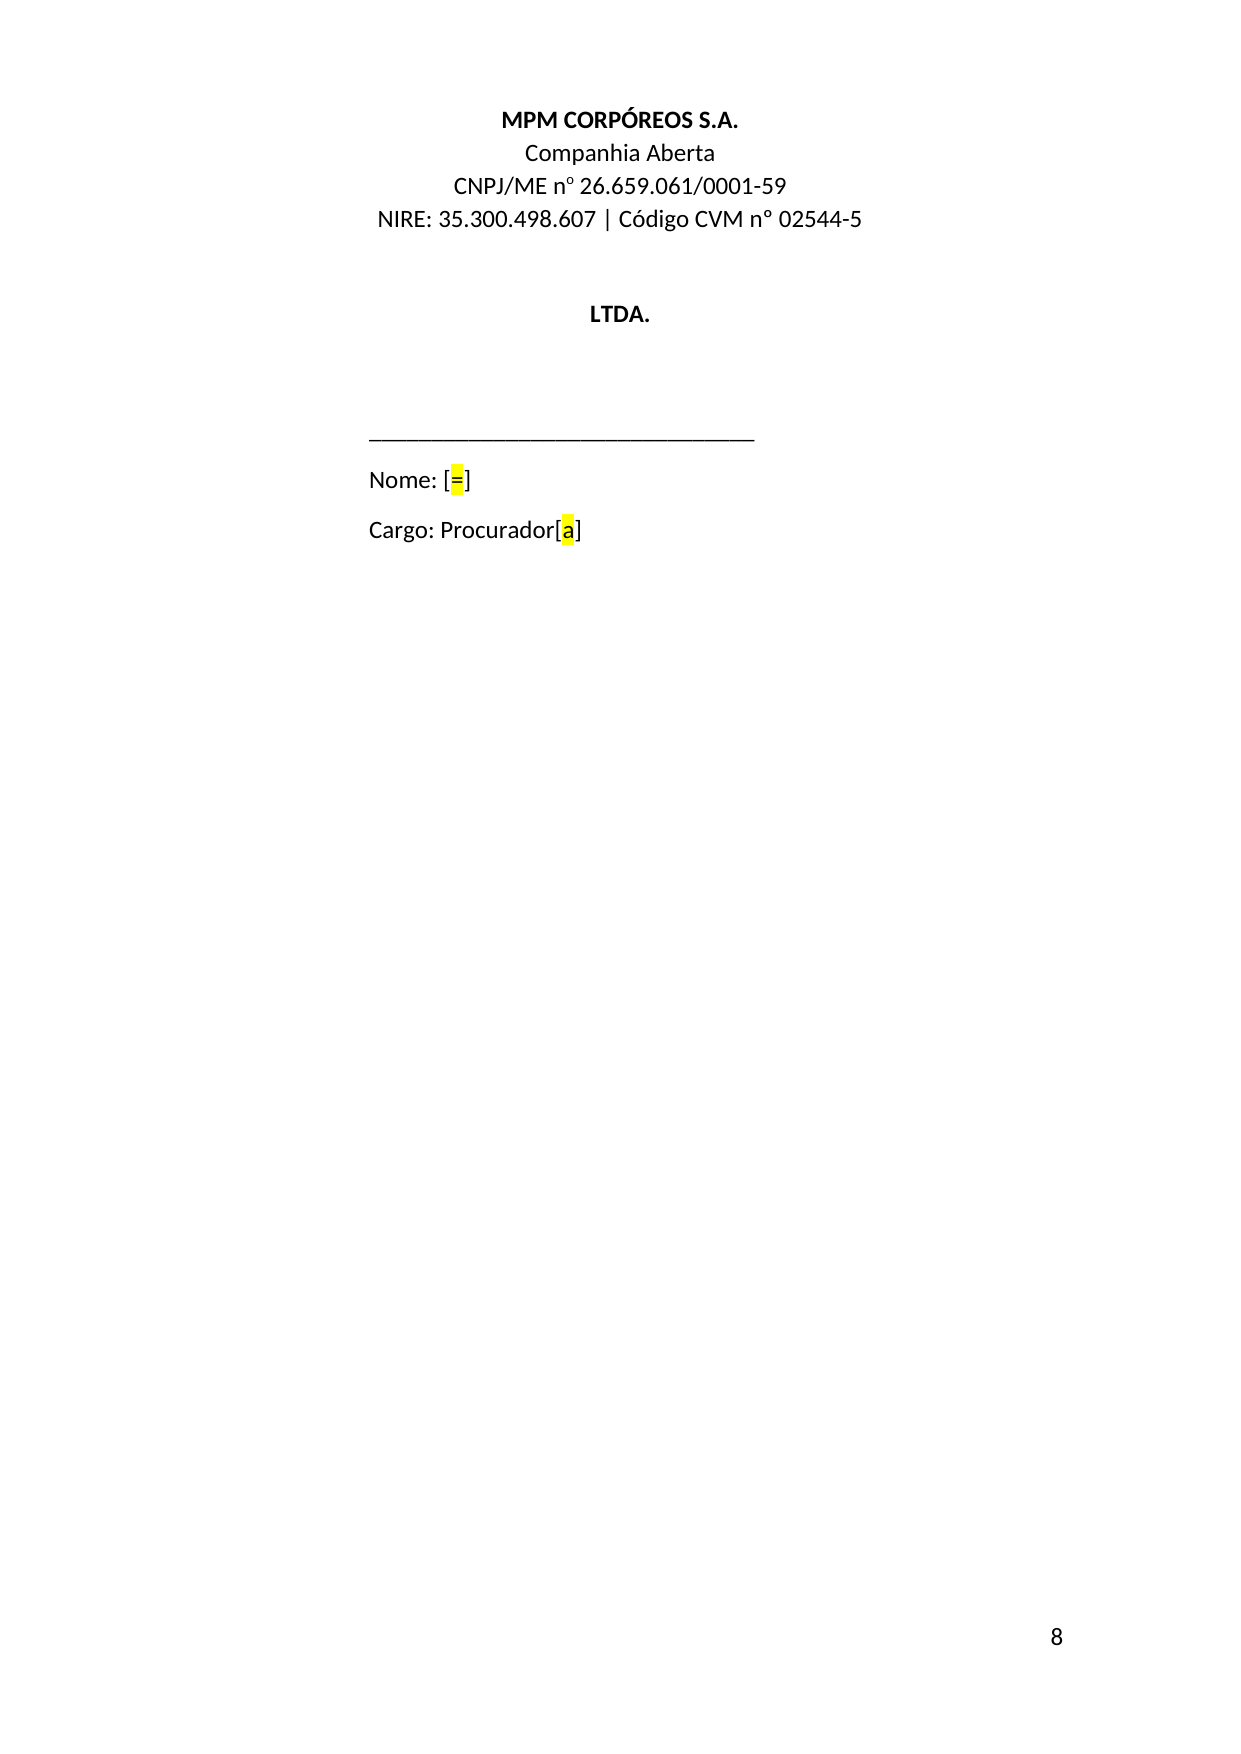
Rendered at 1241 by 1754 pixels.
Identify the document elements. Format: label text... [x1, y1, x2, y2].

table_cell Cargo: Procurador[a] [362, 512, 878, 562]
table_header _______________________________ [362, 412, 878, 462]
table_cell Nome: [=] [362, 462, 878, 512]
text LTDA. [177, 295, 1063, 329]
